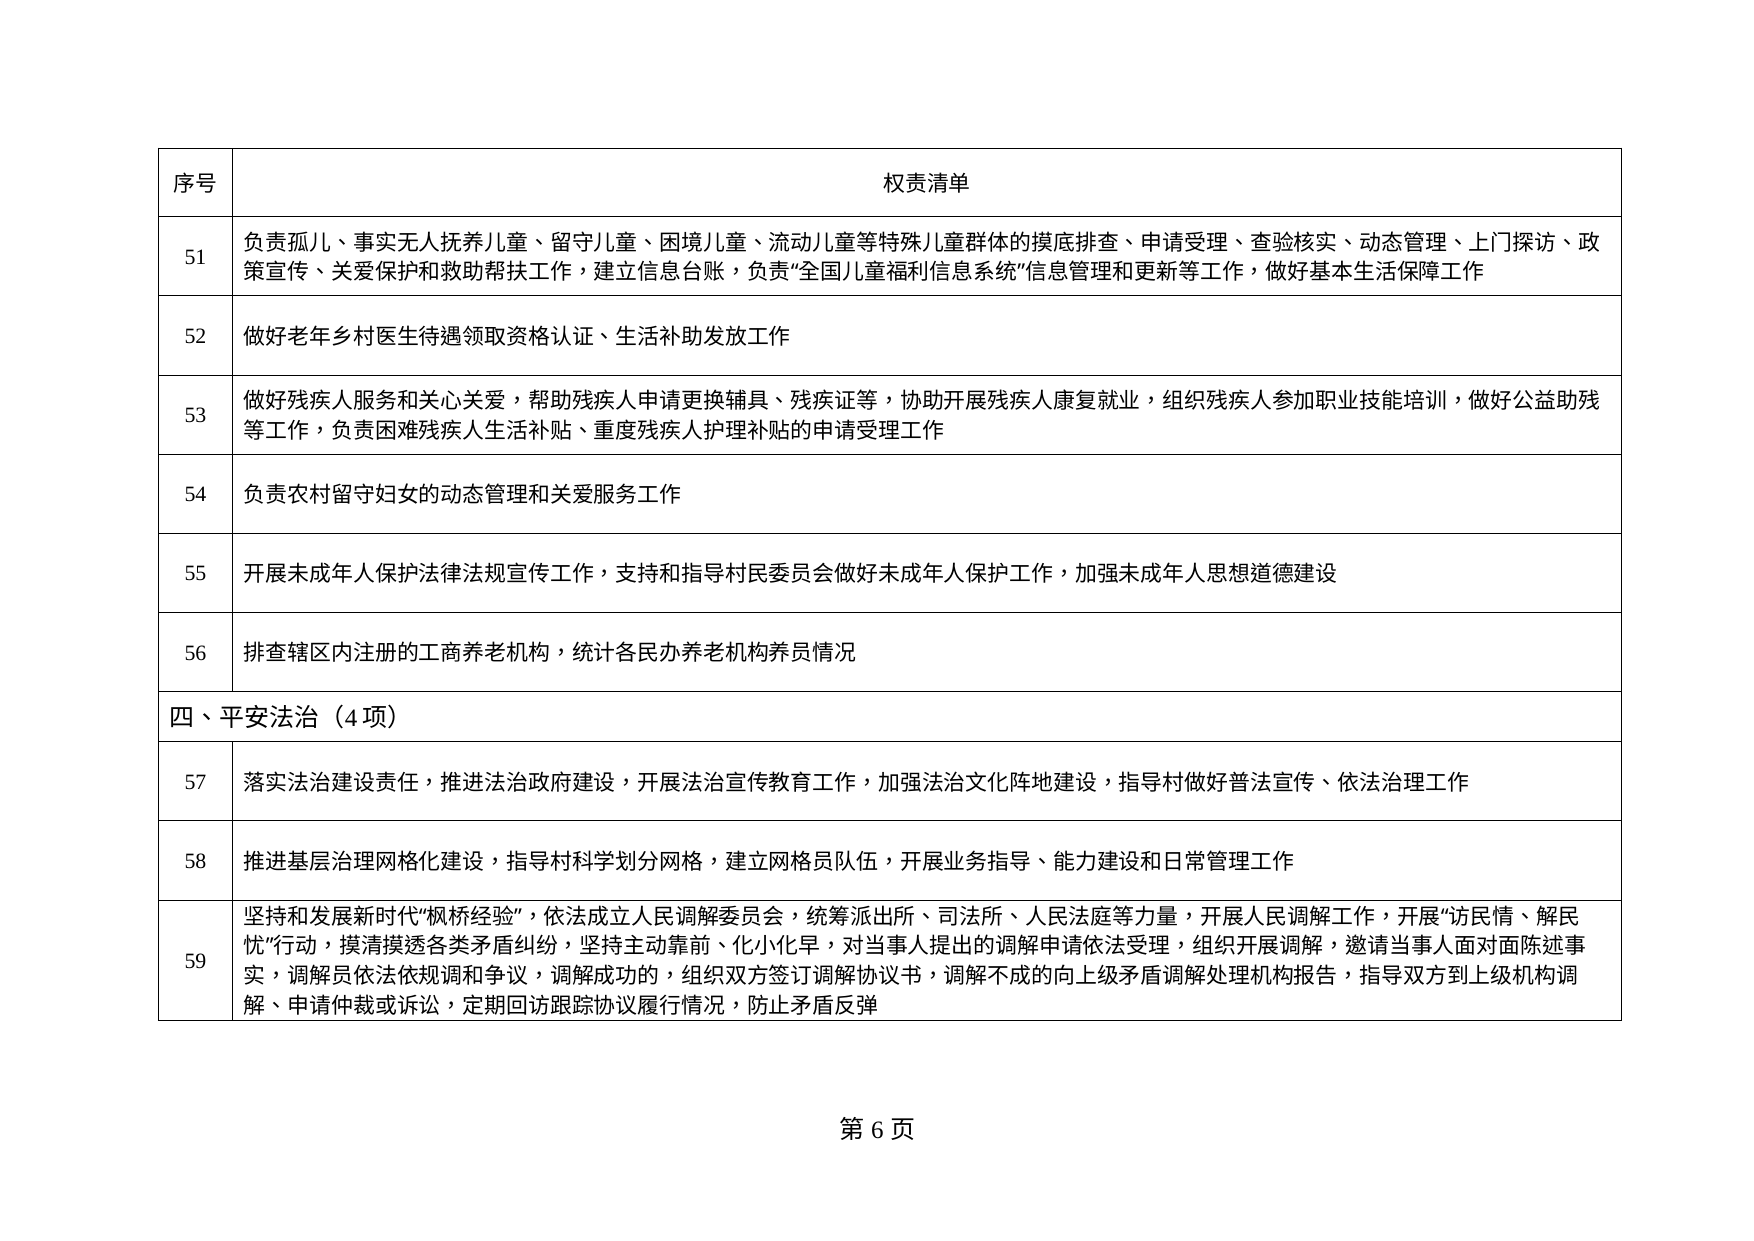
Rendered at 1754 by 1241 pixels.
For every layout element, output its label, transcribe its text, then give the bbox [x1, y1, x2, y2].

table_cell 开展未成年人保护法律法规宣传工作，支持和指导村民委员会做好未成年人保护工作，加强未成年人思想道德建设 [233, 534, 1621, 612]
table_cell 坚持和发展新时代“枫桥经验”，依法成立人民调解委员会，统筹派出所、司法所、人民法庭等力量，开展人民调解工作，开展“访民情、解民忧”行动，摸清摸透各类矛盾纠纷，坚持主动靠前、化小化早，对当事人提出的调解申请依法受理，组织开展调解，邀请当事人面对面陈述事实，调解员依法依规调和争议，调解成功的，组织双方签订调解协议书，调解不成的向上级矛盾调解处理机构报告，指导双方到上级机构调解、申请仲裁或诉讼，定期回访跟踪协议履行情况，防止矛盾反弹 [233, 901, 1621, 1020]
table_cell 55 [159, 534, 232, 612]
table_header 权责清单 [233, 149, 1621, 216]
table_header 序号 [159, 149, 232, 216]
table_cell 52 [159, 296, 232, 374]
table_cell 54 [159, 455, 232, 533]
table_cell 56 [159, 613, 232, 691]
table_cell 59 [159, 901, 232, 1020]
table_cell 做好残疾人服务和关心关爱，帮助残疾人申请更换辅具、残疾证等，协助开展残疾人康复就业，组织残疾人参加职业技能培训，做好公益助残等工作，负责困难残疾人生活补贴、重度残疾人护理补贴的申请受理工作 [233, 376, 1621, 454]
table_cell 推进基层治理网格化建设，指导村科学划分网格，建立网格员队伍，开展业务指导、能力建设和日常管理工作 [233, 821, 1621, 899]
table_cell 排查辖区内注册的工商养老机构，统计各民办养老机构养员情况 [233, 613, 1621, 691]
table_cell 落实法治建设责任，推进法治政府建设，开展法治宣传教育工作，加强法治文化阵地建设，指导村做好普法宣传、依法治理工作 [233, 742, 1621, 820]
table_cell 58 [159, 821, 232, 899]
table_cell 负责农村留守妇女的动态管理和关爱服务工作 [233, 455, 1621, 533]
table_cell 53 [159, 376, 232, 454]
table_cell 51 [159, 217, 232, 295]
table_cell 57 [159, 742, 232, 820]
table_cell 四、平安法治（4项） [159, 692, 1621, 741]
table_cell 做好老年乡村医生待遇领取资格认证、生活补助发放工作 [233, 296, 1621, 374]
table_cell 负责孤儿、事实无人抚养儿童、留守儿童、困境儿童、流动儿童等特殊儿童群体的摸底排查、申请受理、查验核实、动态管理、上门探访、政策宣传、关爱保护和救助帮扶工作，建立信息台账，负责“全国儿童福利信息系统”信息管理和更新等工作，做好基本生活保障工作 [233, 217, 1621, 295]
